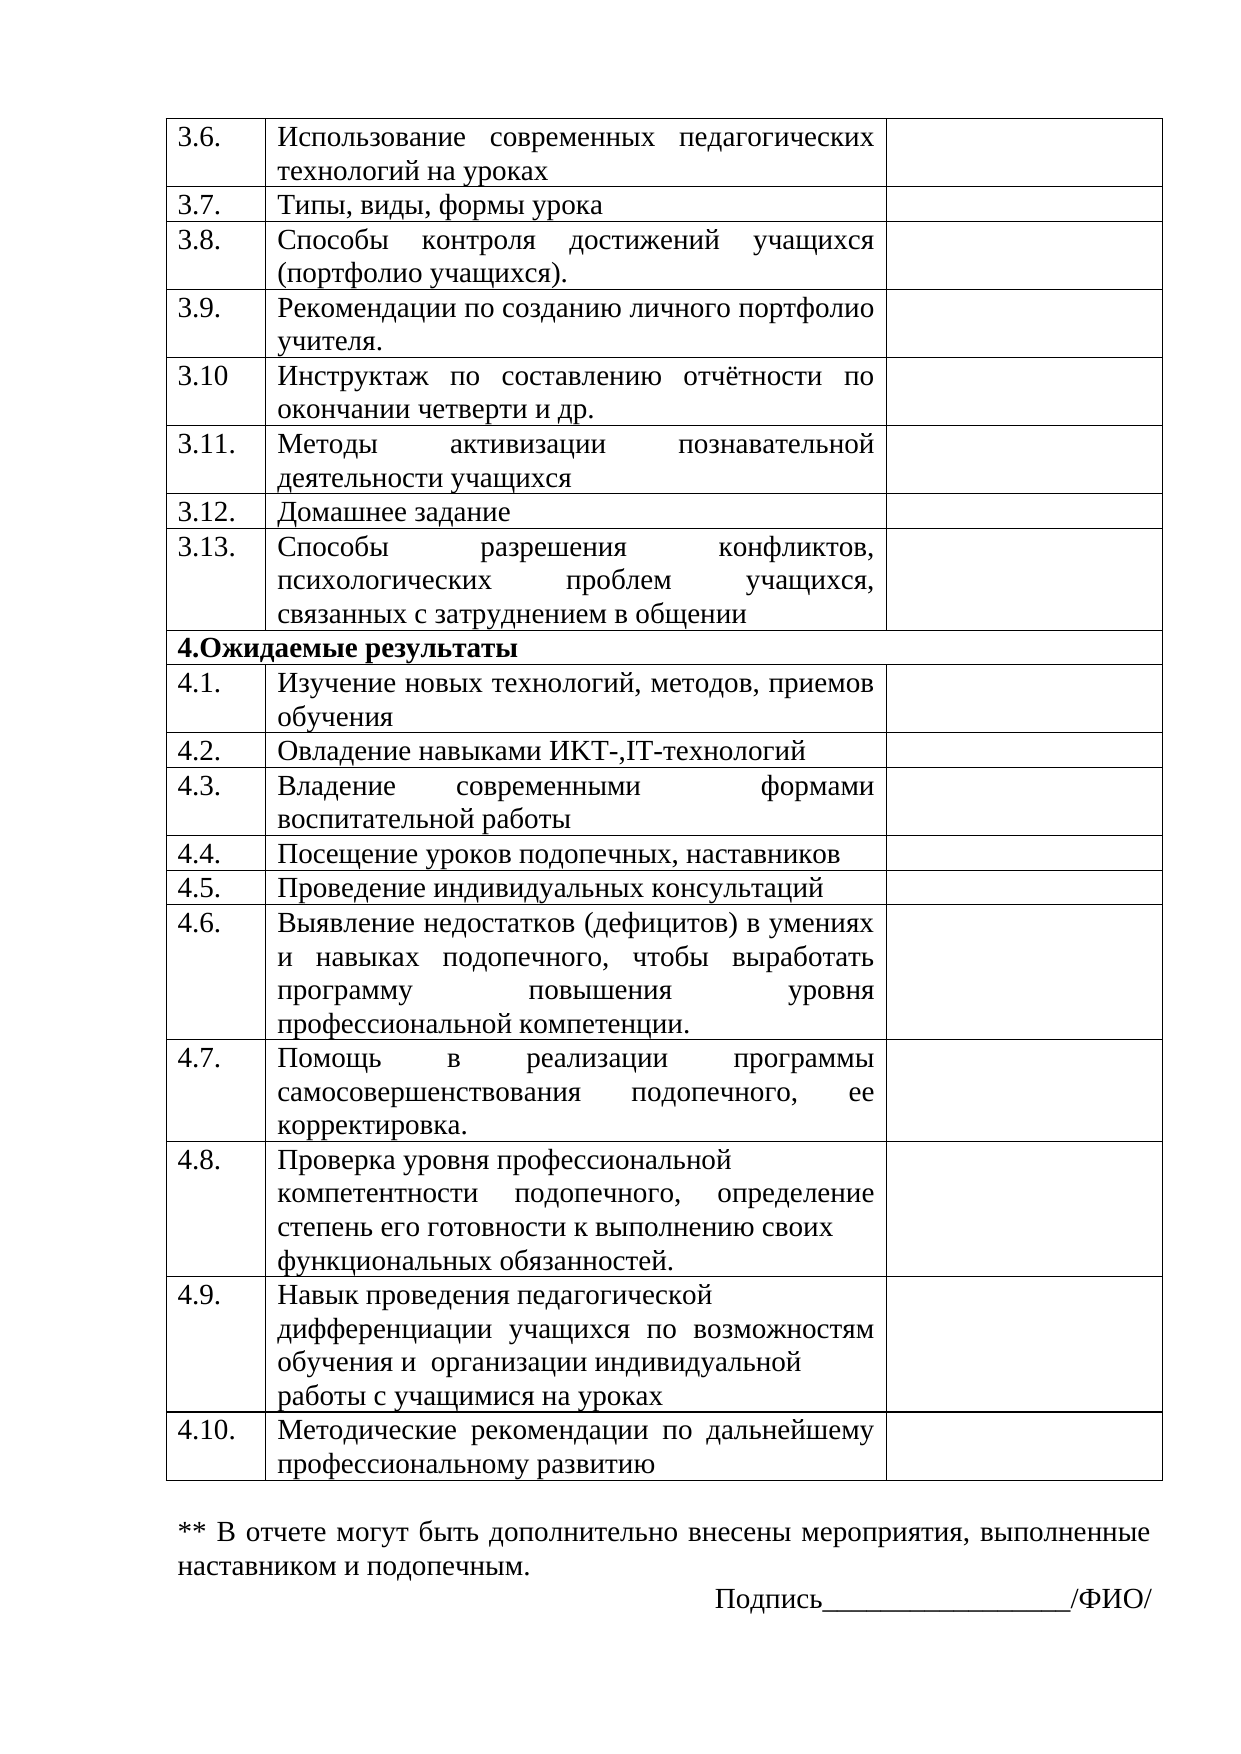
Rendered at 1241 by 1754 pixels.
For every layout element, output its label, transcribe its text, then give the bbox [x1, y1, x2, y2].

table_cell [887, 733, 1162, 767]
table_cell 4.5. [167, 871, 265, 904]
table_cell Типы, виды, формы урока [266, 187, 886, 221]
table_cell 4.7. [167, 1040, 265, 1141]
table_cell 4.8. [167, 1142, 265, 1276]
table_cell Инструктаж по составлению отчётности по окончании четверти и др. [266, 358, 886, 425]
table_cell 3.10 [167, 358, 265, 425]
text ** В отчете могут быть дополнительно внесены мероприятия, выполненные наставником и подопечным. [177, 1514, 1152, 1581]
table_cell Методические рекомендации по дальнейшему профессиональному развитию [266, 1413, 886, 1479]
table_cell [887, 119, 1162, 186]
table_cell Методы активизации познавательной деятельности учащихся [266, 426, 886, 493]
table_cell 4.10. [167, 1413, 265, 1479]
table_cell [887, 665, 1162, 732]
table_cell 4.4. [167, 836, 265, 869]
table_cell [887, 1040, 1162, 1141]
table_cell [887, 426, 1162, 493]
table_cell 3.8. [167, 222, 265, 289]
table_cell [887, 1413, 1162, 1479]
table_cell 3.12. [167, 494, 265, 528]
table_cell Помощь в реализации программы самосовершенствования подопечного, ее корректировка. [266, 1040, 886, 1141]
table_cell [887, 1142, 1162, 1276]
table_cell Использование современных педагогических технологий на уроках [266, 119, 886, 186]
table_cell [887, 358, 1162, 425]
table_cell [887, 1277, 1162, 1411]
table_cell Навык проведения педагогической дифференциации учащихся по возможностям обучения и организации индивидуальной работы с учащимися на уроках [266, 1277, 886, 1411]
table_cell 4.Ожидаемые результаты [167, 631, 1162, 664]
table_cell Изучение новых технологий, методов, приемов обучения [266, 665, 886, 732]
table_cell Выявление недостатков (дефицитов) в умениях и навыках подопечного, чтобы выработать программу повышения уровня профессиональной компетенции. [266, 905, 886, 1039]
table_cell 4.1. [167, 665, 265, 732]
table_cell [887, 290, 1162, 357]
table_cell [887, 768, 1162, 835]
table_cell 4.6. [167, 905, 265, 1039]
table_cell 3.9. [167, 290, 265, 357]
table_cell Владение современными формами воспитательной работы [266, 768, 886, 835]
table_cell 4.2. [167, 733, 265, 767]
table_cell 4.3. [167, 768, 265, 835]
table_cell [887, 529, 1162, 629]
table_cell Способы разрешения конфликтов, психологических проблем учащихся, связанных с затруднением в общении [266, 529, 886, 629]
table_cell Овладение навыками ИKT-,IT-технологий [266, 733, 886, 767]
table_cell 3.7. [167, 187, 265, 221]
table_cell [887, 871, 1162, 904]
table_cell [887, 905, 1162, 1039]
table_cell Проведение индивидуальных консультаций [266, 871, 886, 904]
table_cell Домашнее задание [266, 494, 886, 528]
table_cell Посещение уроков подопечных, наставников [266, 836, 886, 869]
table_cell Способы контроля достижений учащихся (портфолио учащихся). [266, 222, 886, 289]
text Подпись_________________/ФИО/ [177, 1581, 1152, 1615]
table_cell [887, 222, 1162, 289]
table_cell 3.6. [167, 119, 265, 186]
table_cell [887, 494, 1162, 528]
table_cell 3.11. [167, 426, 265, 493]
table_cell [887, 836, 1162, 869]
table_cell 3.13. [167, 529, 265, 629]
table_cell Рекомендации по созданию личного портфолио учителя. [266, 290, 886, 357]
table_cell 4.9. [167, 1277, 265, 1411]
table_cell Проверка уровня профессиональной компетентности подопечного, определение степень его готовности к выполнению своих функциональных обязанностей. [266, 1142, 886, 1276]
table_cell [887, 187, 1162, 221]
